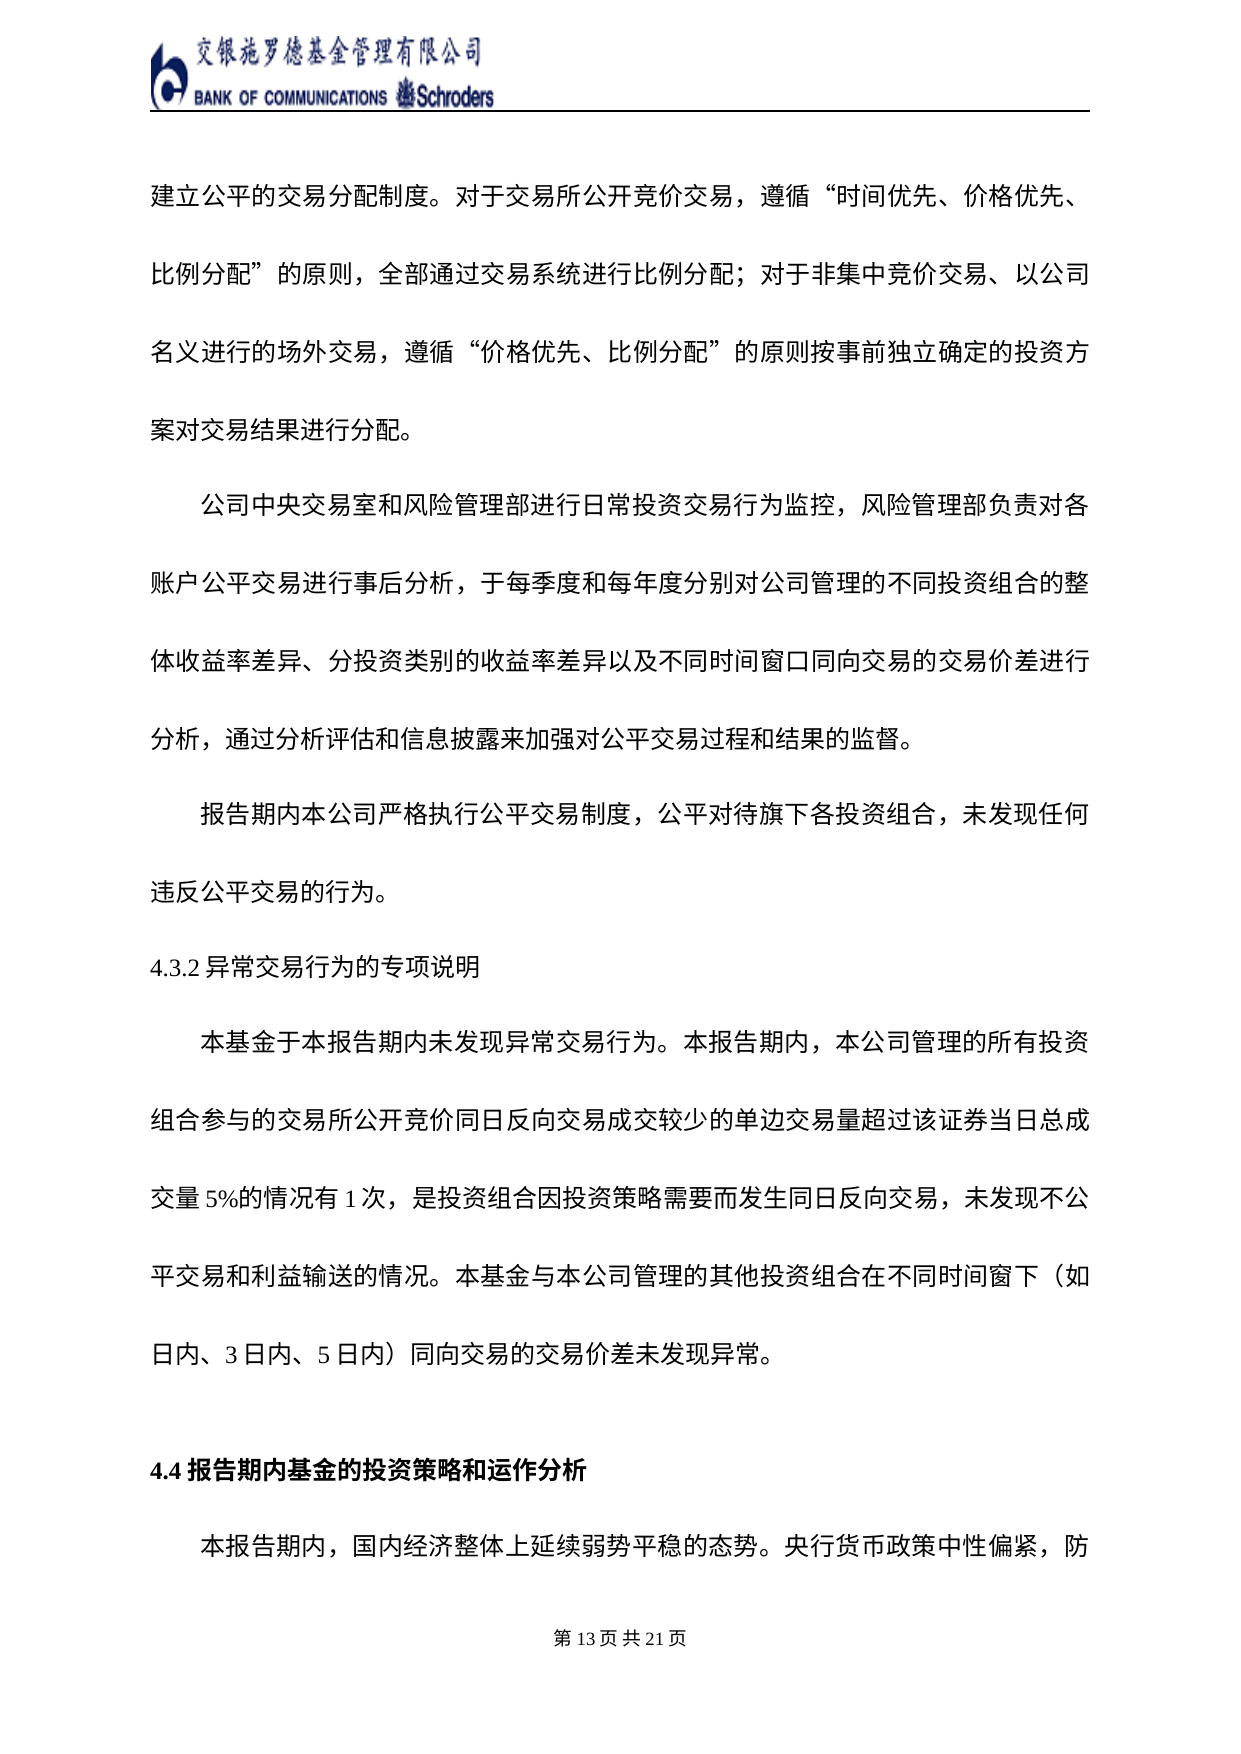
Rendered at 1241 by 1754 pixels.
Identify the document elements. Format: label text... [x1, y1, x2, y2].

picture [151, 36, 494, 110]
text 4.4 报告期内基金的投资策略和运作分析 [150, 1436, 1090, 1501]
text 4.3.2异常交易行为的专项说明 [150, 933, 1090, 998]
text 本基金于本报告期内未发现异常交易行为。本报告期内，本公司管理的所有投资组合参与的交易所公开竞价同日反向交易成交较少的单边交易量超过该证券当日总成交量5%的情况有1次，是投资组合因投资策略需要而发生同日反向交易，未发现不公平交易和利益输送的情况。本基金与本公司管理的其他投资组合在不同时间窗下（如日内、3日内、5日内）同向交易的交易价差未发现异常。 [150, 1008, 1090, 1385]
text 公司中央交易室和风险管理部进行日常投资交易行为监控，风险管理部负责对各账户公平交易进行事后分析，于每季度和每年度分别对公司管理的不同投资组合的整体收益率差异、分投资类别的收益率差异以及不同时间窗口同向交易的交易价差进行分析，通过分析评估和信息披露来加强对公平交易过程和结果的监督。 [150, 471, 1090, 770]
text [150, 162, 1090, 461]
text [150, 1512, 1090, 1577]
text 报告期内本公司严格执行公平交易制度，公平对待旗下各投资组合，未发现任何违反公平交易的行为。 [150, 780, 1090, 923]
